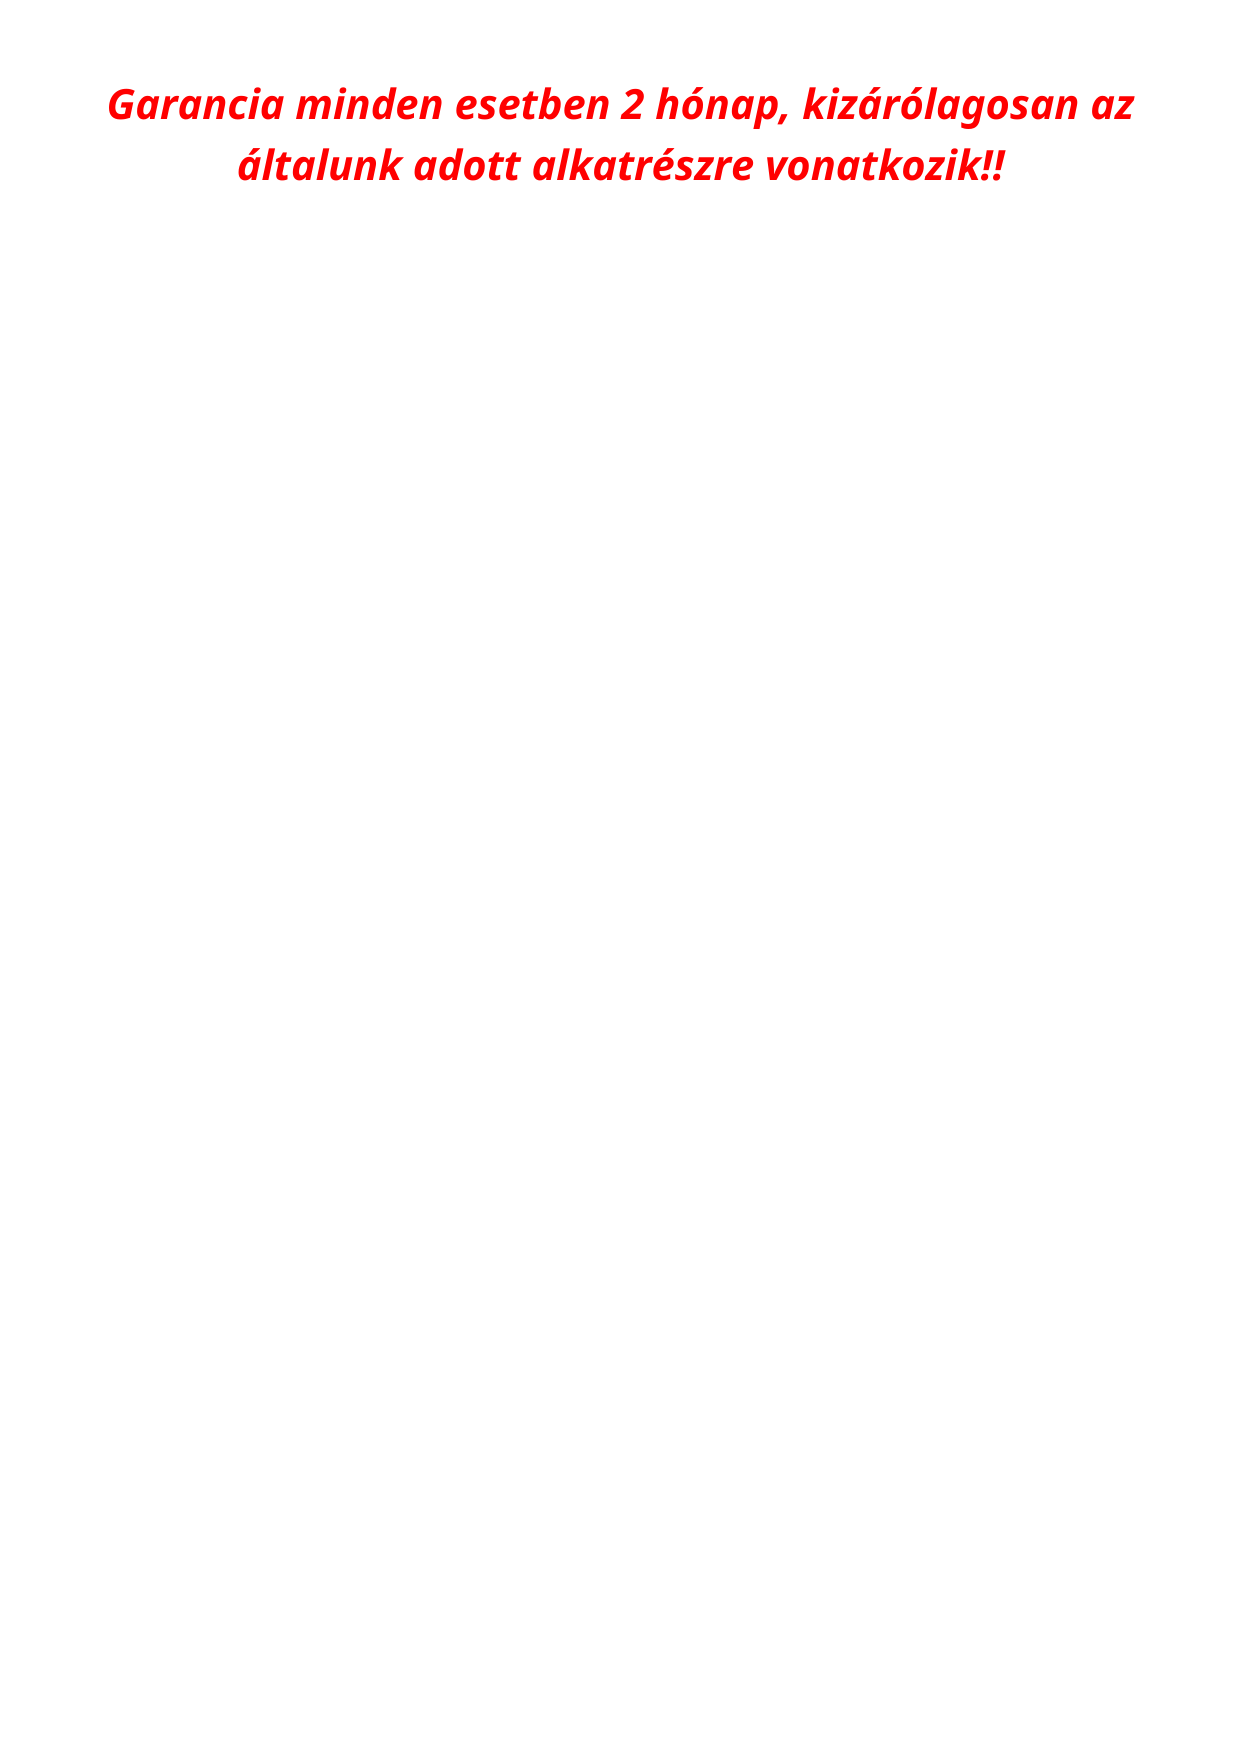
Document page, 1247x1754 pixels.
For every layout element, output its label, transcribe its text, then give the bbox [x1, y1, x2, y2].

text Garancia minden esetben 2 hónap, kizárólagosan az általunk adott alkatrészre vonatkozik!! [75, 75, 1171, 193]
